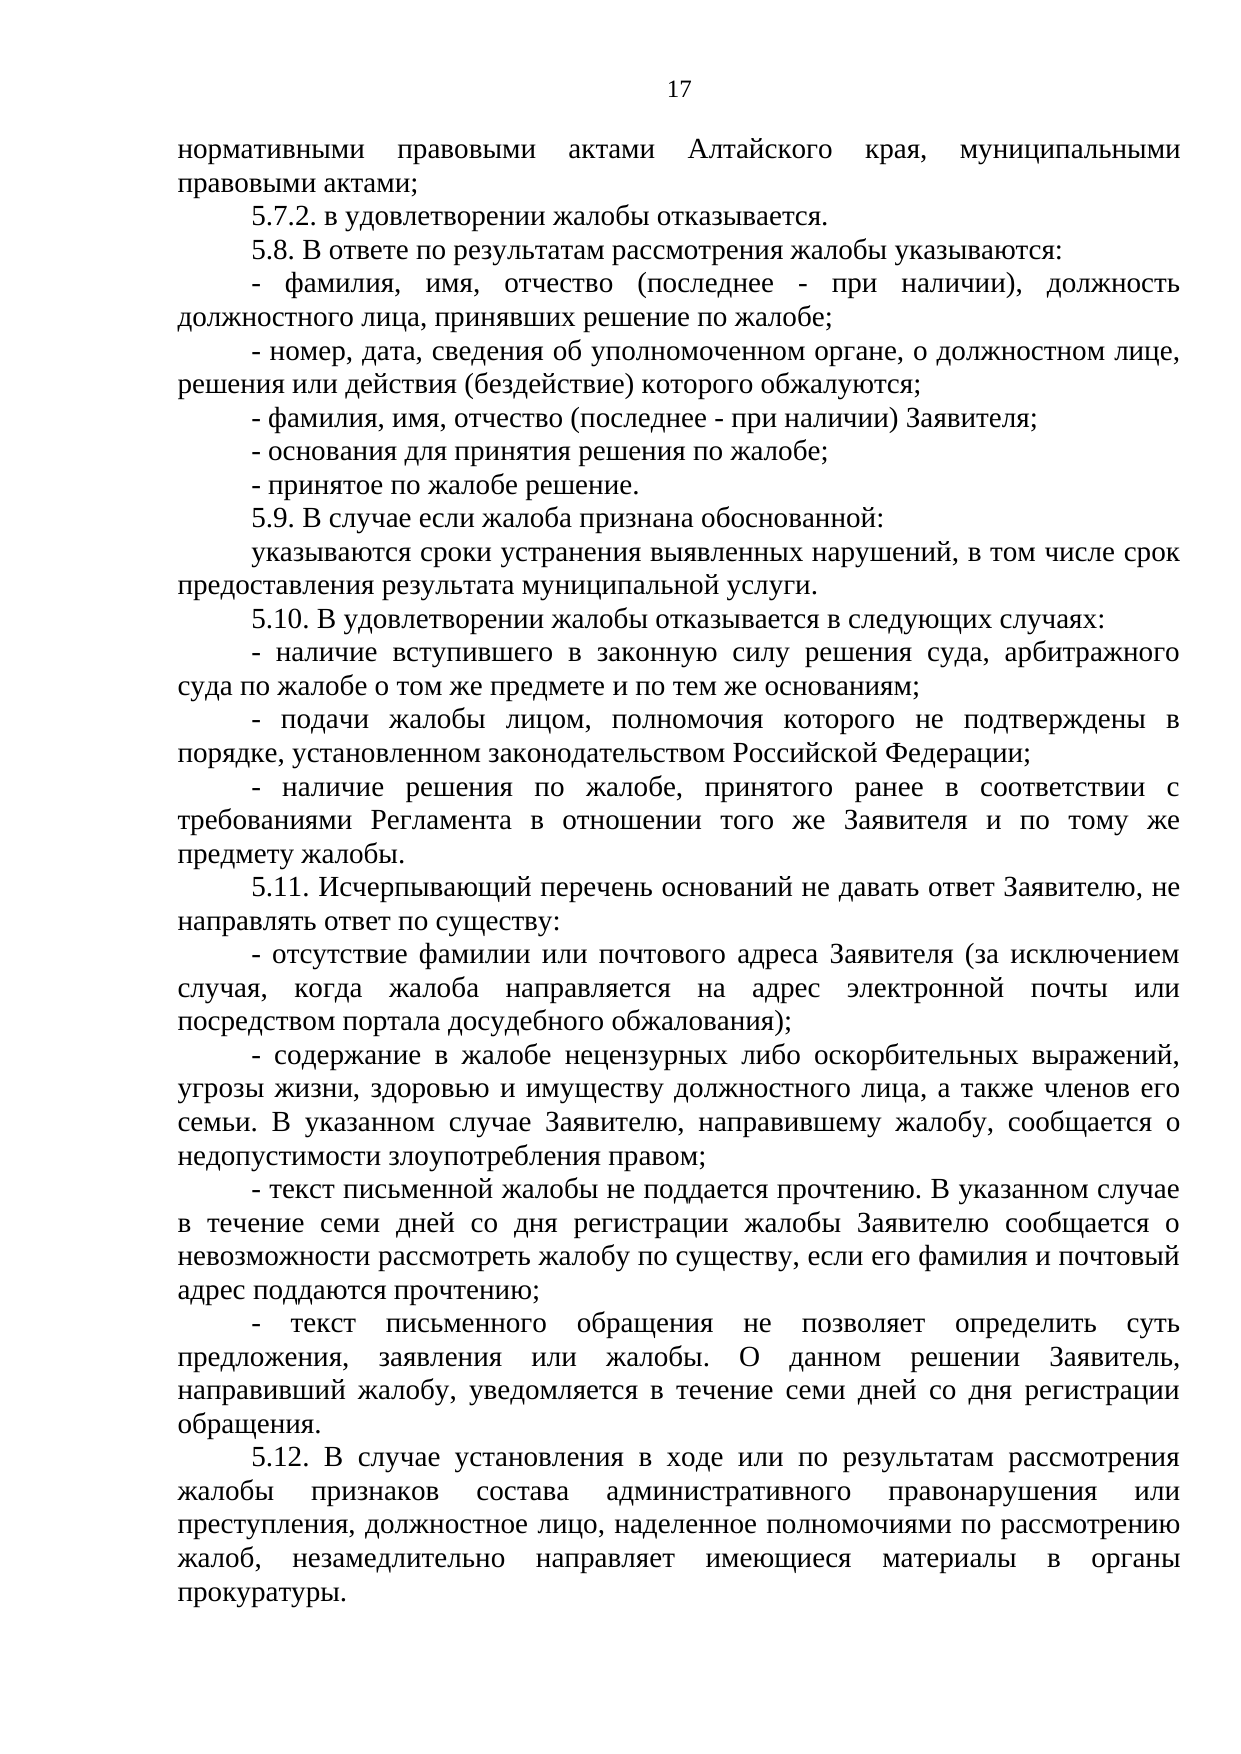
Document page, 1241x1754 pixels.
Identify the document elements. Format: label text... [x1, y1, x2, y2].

text указываются сроки устранения выявленных нарушений, в том числе срок предоставления результата муниципальной услуги. [177, 534, 1181, 601]
text - подачи жалобы лицом, полномочия которого не подтверждены в порядке, установленном законодательством Российской Федерации; [177, 702, 1181, 769]
text 5.7.2. в удовлетворении жалобы отказывается. [177, 198, 1181, 232]
text - принятое по жалобе решение. [177, 467, 1181, 500]
text - отсутствие фамилии или почтового адреса Заявителя (за исключением случая, когда жалоба направляется на адрес электронной почты или посредством портала досудебного обжалования); [177, 936, 1181, 1037]
text - наличие вступившего в законную силу решения суда, арбитражного суда по жалобе о том же предмете и по тем же основаниям; [177, 634, 1181, 702]
text - текст письменного обращения не позволяет определить суть предложения, заявления или жалобы. О данном решении Заявитель, направивший жалобу, уведомляется в течение семи дней со дня регистрации обращения. [177, 1305, 1181, 1439]
text 5.8. В ответе по результатам рассмотрения жалобы указываются: [177, 232, 1181, 266]
text 5.10. В удовлетворении жалобы отказывается в следующих случаях: [177, 601, 1181, 634]
text - номер, дата, сведения об уполномоченном органе, о должностном лице, решения или действия (бездействие) которого обжалуются; [177, 333, 1181, 400]
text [177, 131, 1181, 198]
text - фамилия, имя, отчество (последнее - при наличии) Заявителя; [177, 400, 1181, 433]
text 5.11. Исчерпывающий перечень оснований не давать ответ Заявителю, не направлять ответ по существу: [177, 869, 1181, 936]
text - содержание в жалобе нецензурных либо оскорбительных выражений, угрозы жизни, здоровью и имуществу должностного лица, а также членов его семьи. В указанном случае Заявителю, направившему жалобу, сообщается о недопустимости злоупотребления правом; [177, 1037, 1181, 1171]
text - наличие решения по жалобе, принятого ранее в соответствии с требованиями Регламента в отношении того же Заявителя и по тому же предмету жалобы. [177, 769, 1181, 869]
text - текст письменной жалобы не поддается прочтению. В указанном случае в течение семи дней со дня регистрации жалобы Заявителю сообщается о невозможности рассмотреть жалобу по существу, если его фамилия и почтовый адрес поддаются прочтению; [177, 1171, 1181, 1305]
text - основания для принятия решения по жалобе; [177, 433, 1181, 467]
text 5.12. В случае установления в ходе или по результатам рассмотрения жалобы признаков состава административного правонарушения или преступления, должностное лицо, наделенное полномочиями по рассмотрению жалоб, незамедлительно направляет имеющиеся материалы в органы прокуратуры. [177, 1439, 1181, 1607]
text - фамилия, имя, отчество (последнее - при наличии), должность должностного лица, принявших решение по жалобе; [177, 266, 1181, 333]
text 5.9. В случае если жалоба признана обоснованной: [177, 500, 1181, 534]
